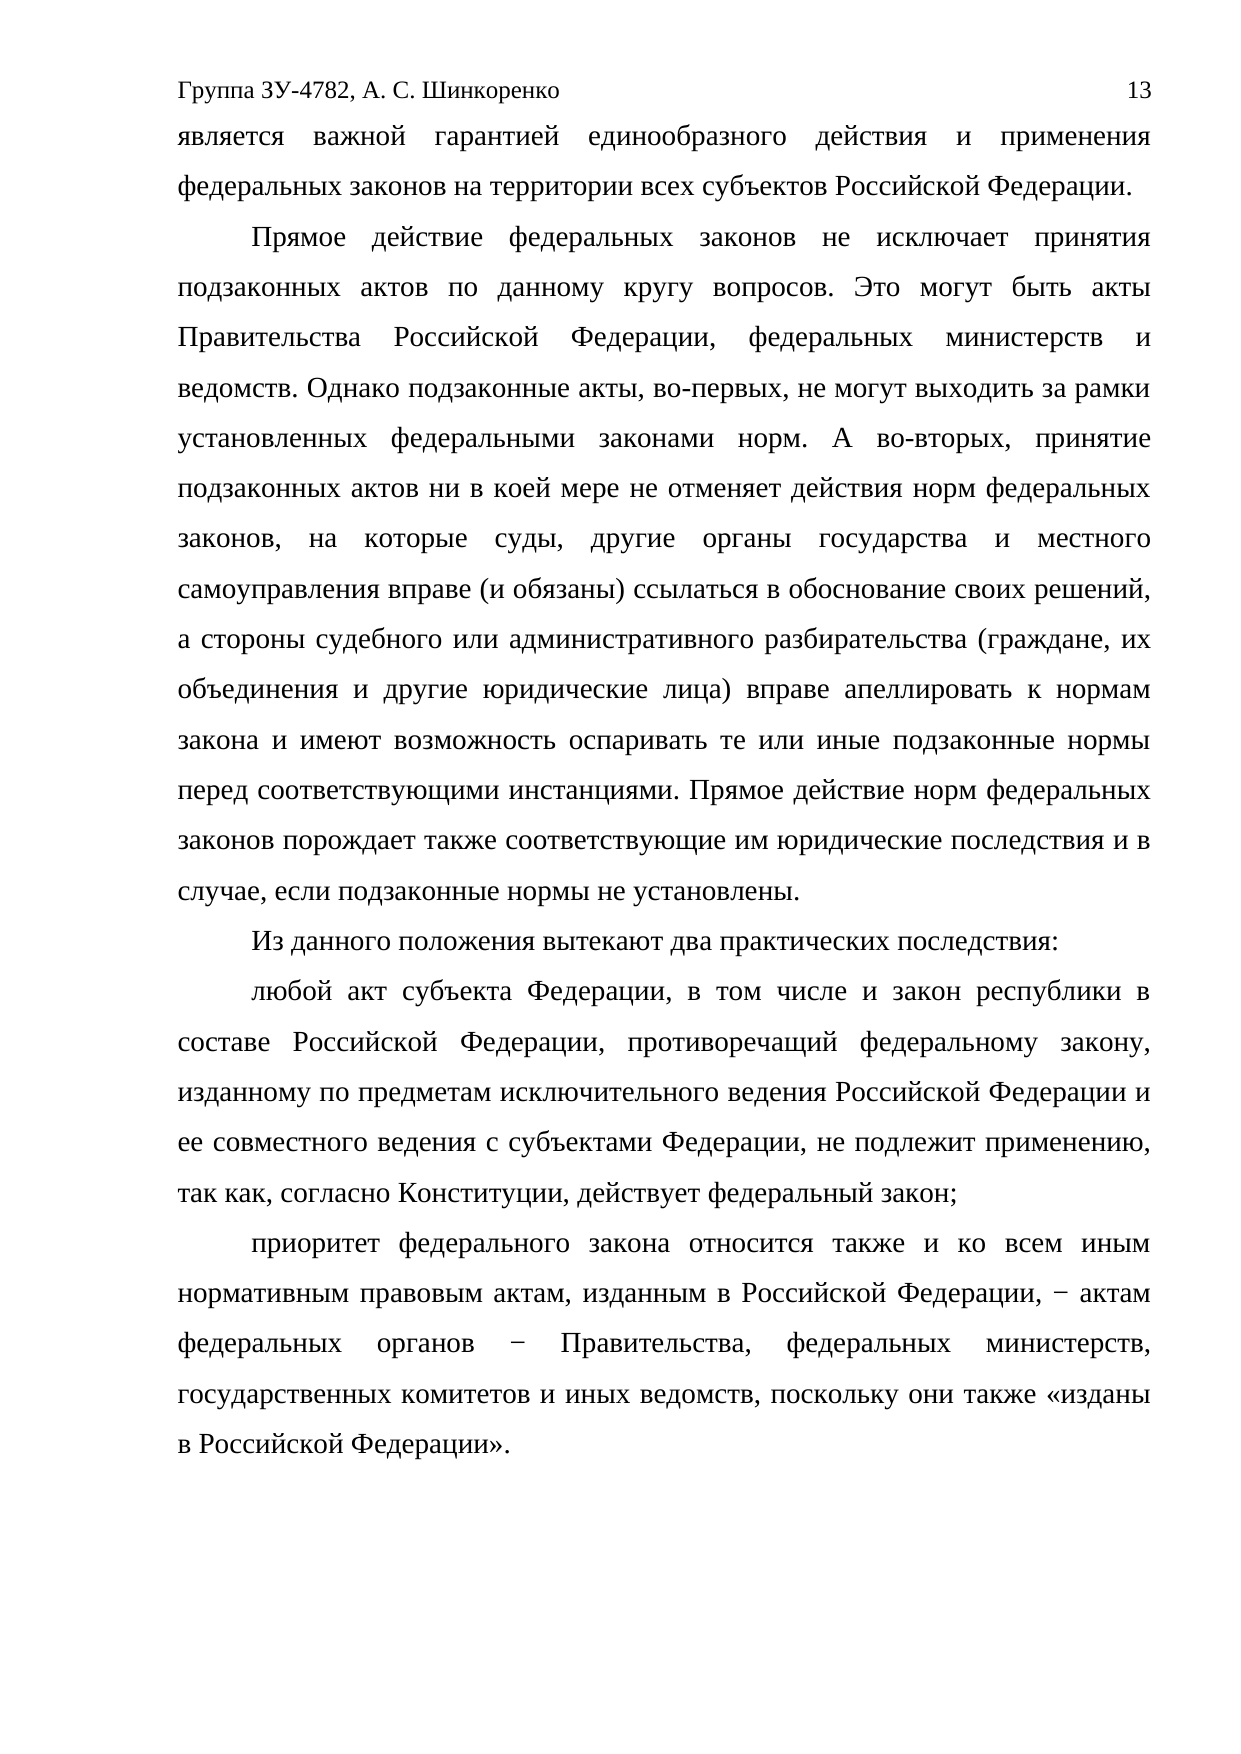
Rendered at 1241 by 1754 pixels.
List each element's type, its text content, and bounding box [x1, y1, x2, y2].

text любой акт субъекта Федерации, в том числе и закон республики в составе Российской Федерации, противоречащий федеральному закону, изданному по предметам исключительного ведения Российской Федерации и ее совместного ведения с субъектами Федерации, не подлежит применению, так как, согласно Конституции, действует федеральный закон; [177, 973, 1152, 1208]
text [177, 118, 1152, 202]
text Из данного положения вытекают два практических последствия: [177, 923, 1152, 957]
text приоритет федерального закона относится также и ко всем иным нормативным правовым актам, изданным в Российской Федерации, − актам федеральных органов − Правительства, федеральных министерств, государственных комитетов и иных ведомств, поскольку они также «изданы в Российской Федерации». [177, 1225, 1152, 1460]
text Прямое действие федеральных законов не исключает принятия подзаконных актов по данному кругу вопросов. Это могут быть акты Правительства Российской Федерации, федеральных министерств и ведомств. Однако подзаконные акты, во-первых, не могут выходить за рамки установленных федеральными законами норм. А во-вторых, принятие подзаконных актов ни в коей мере не отменяет действия норм федеральных законов, на которые суды, другие органы государства и местного самоуправления вправе (и обязаны) ссылаться в обоснование своих решений, а стороны судебного или административного разбирательства (граждане, их объединения и другие юридические лица) вправе апеллировать к нормам закона и имеют возможность оспаривать те или иные подзаконные нормы перед соответствующими инстанциями. Прямое действие норм федеральных законов порождает также соответствующие им юридические последствия и в случае, если подзаконные нормы не установлены. [177, 219, 1152, 906]
